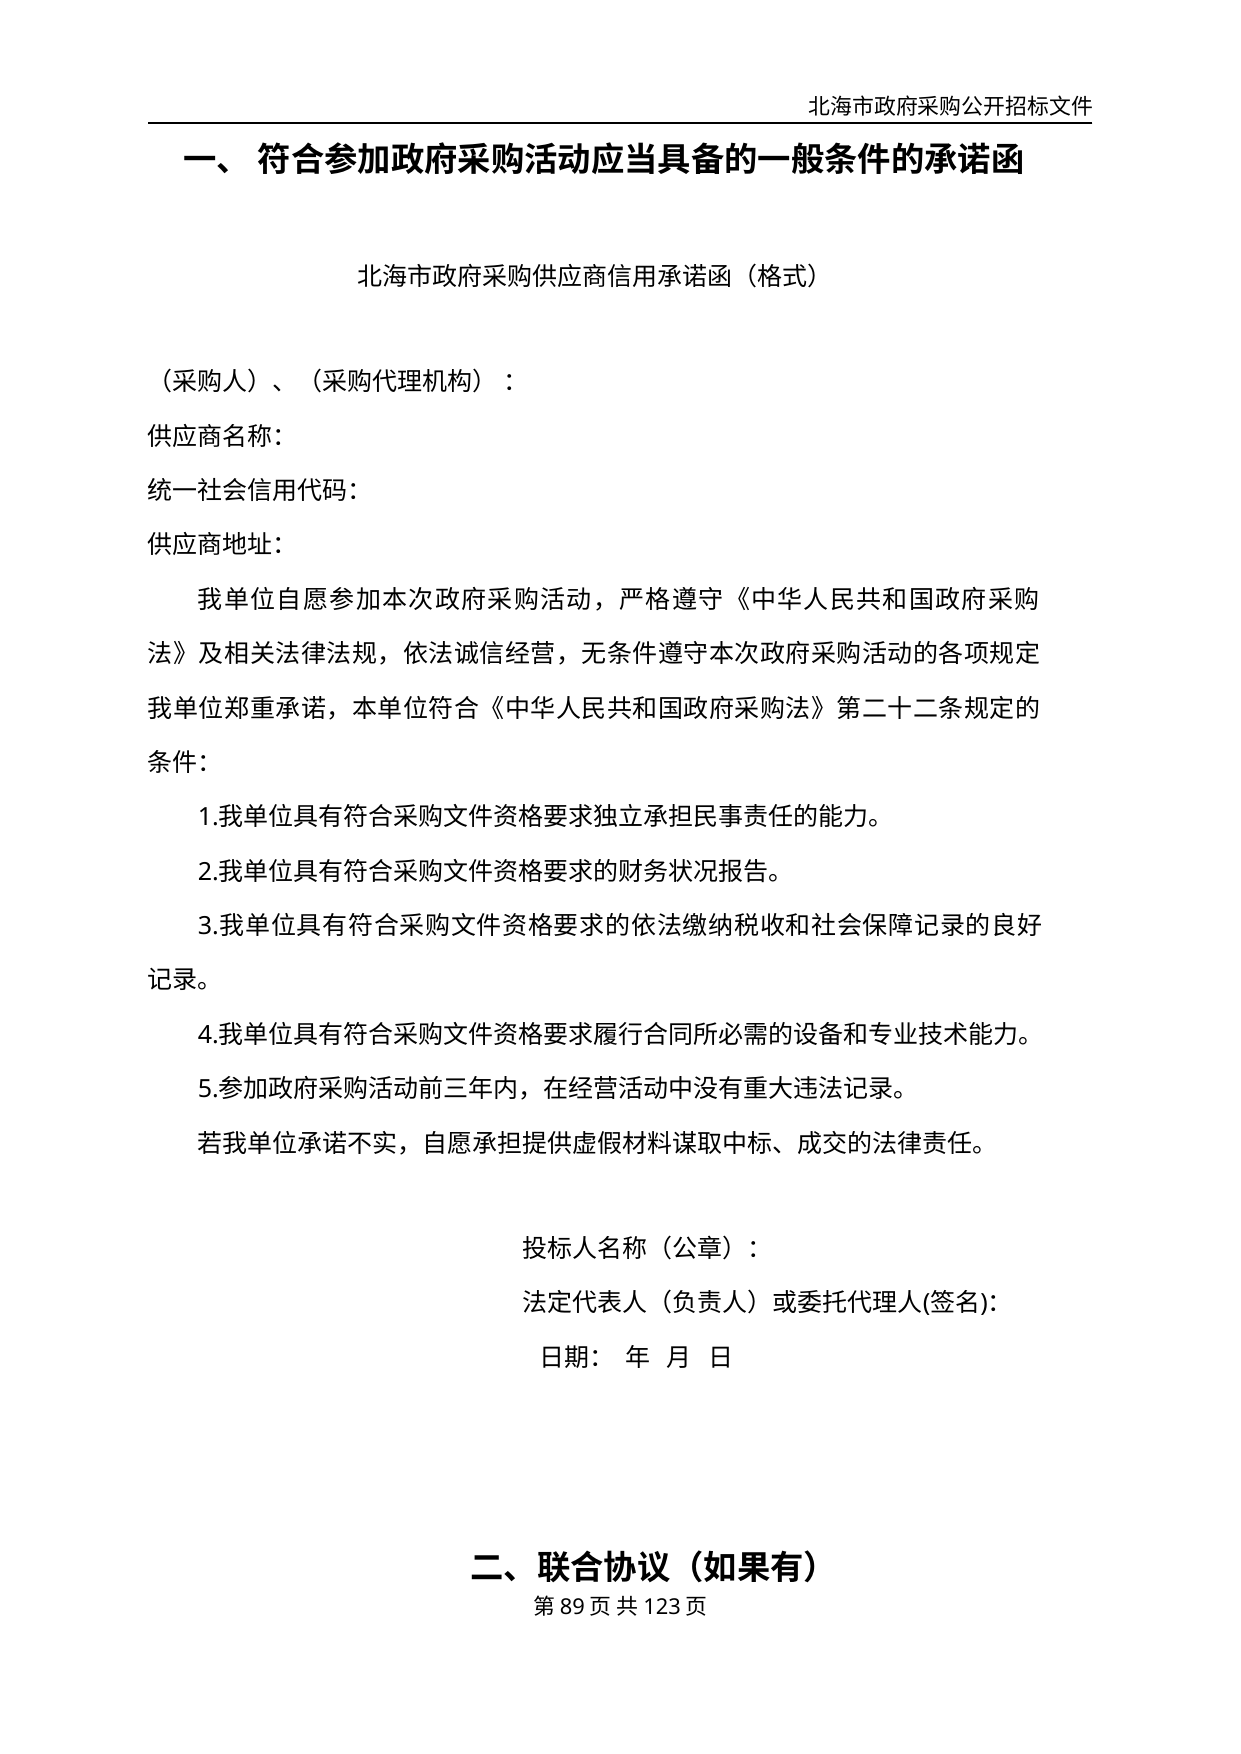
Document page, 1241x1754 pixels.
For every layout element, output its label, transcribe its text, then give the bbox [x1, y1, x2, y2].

text 3.我单位具有符合采购文件资格要求的依法缴纳税收和社会保障记录的良好记录。 [148, 906, 1042, 996]
text 法定代表人（负责人）或委托代理人(签名)： [148, 1283, 1092, 1319]
text 供应商地址： [148, 525, 1042, 561]
text 统一社会信用代码： [148, 471, 1042, 507]
text 一、 符合参加政府采购活动应当具备的一般条件的承诺函 [148, 133, 1042, 181]
text 供应商名称： [148, 416, 1042, 452]
text 5.参加政府采购活动前三年内，在经营活动中没有重大违法记录。 [148, 1069, 1042, 1105]
text （采购人）、（采购代理机构） ： [148, 362, 1042, 398]
text 日期： 年 月 日 [148, 1337, 1092, 1373]
text 北海市政府采购供应商信用承诺函（格式） [148, 256, 1042, 293]
text 投标人名称（公章）： [148, 1228, 1092, 1265]
text 4.我单位具有符合采购文件资格要求履行合同所必需的设备和专业技术能力。 [148, 1014, 1042, 1051]
text 我单位自愿参加本次政府采购活动，严格遵守《中华人民共和国政府采购法》及相关法律法规，依法诚信经营，无条件遵守本次政府采购活动的各项规定。我单位郑重承诺，本单位符合《中华人民共和国政府采购法》第二十二条规定的条件： [148, 579, 1042, 779]
text 2.我单位具有符合采购文件资格要求的财务状况报告。 [148, 851, 1042, 887]
text 1.我单位具有符合采购文件资格要求独立承担民事责任的能力。 [148, 797, 1042, 833]
text 若我单位承诺不实，自愿承担提供虚假材料谋取中标、成交的法律责任。 [148, 1123, 1042, 1159]
text 二、联合协议（如果有） [148, 1541, 1092, 1589]
